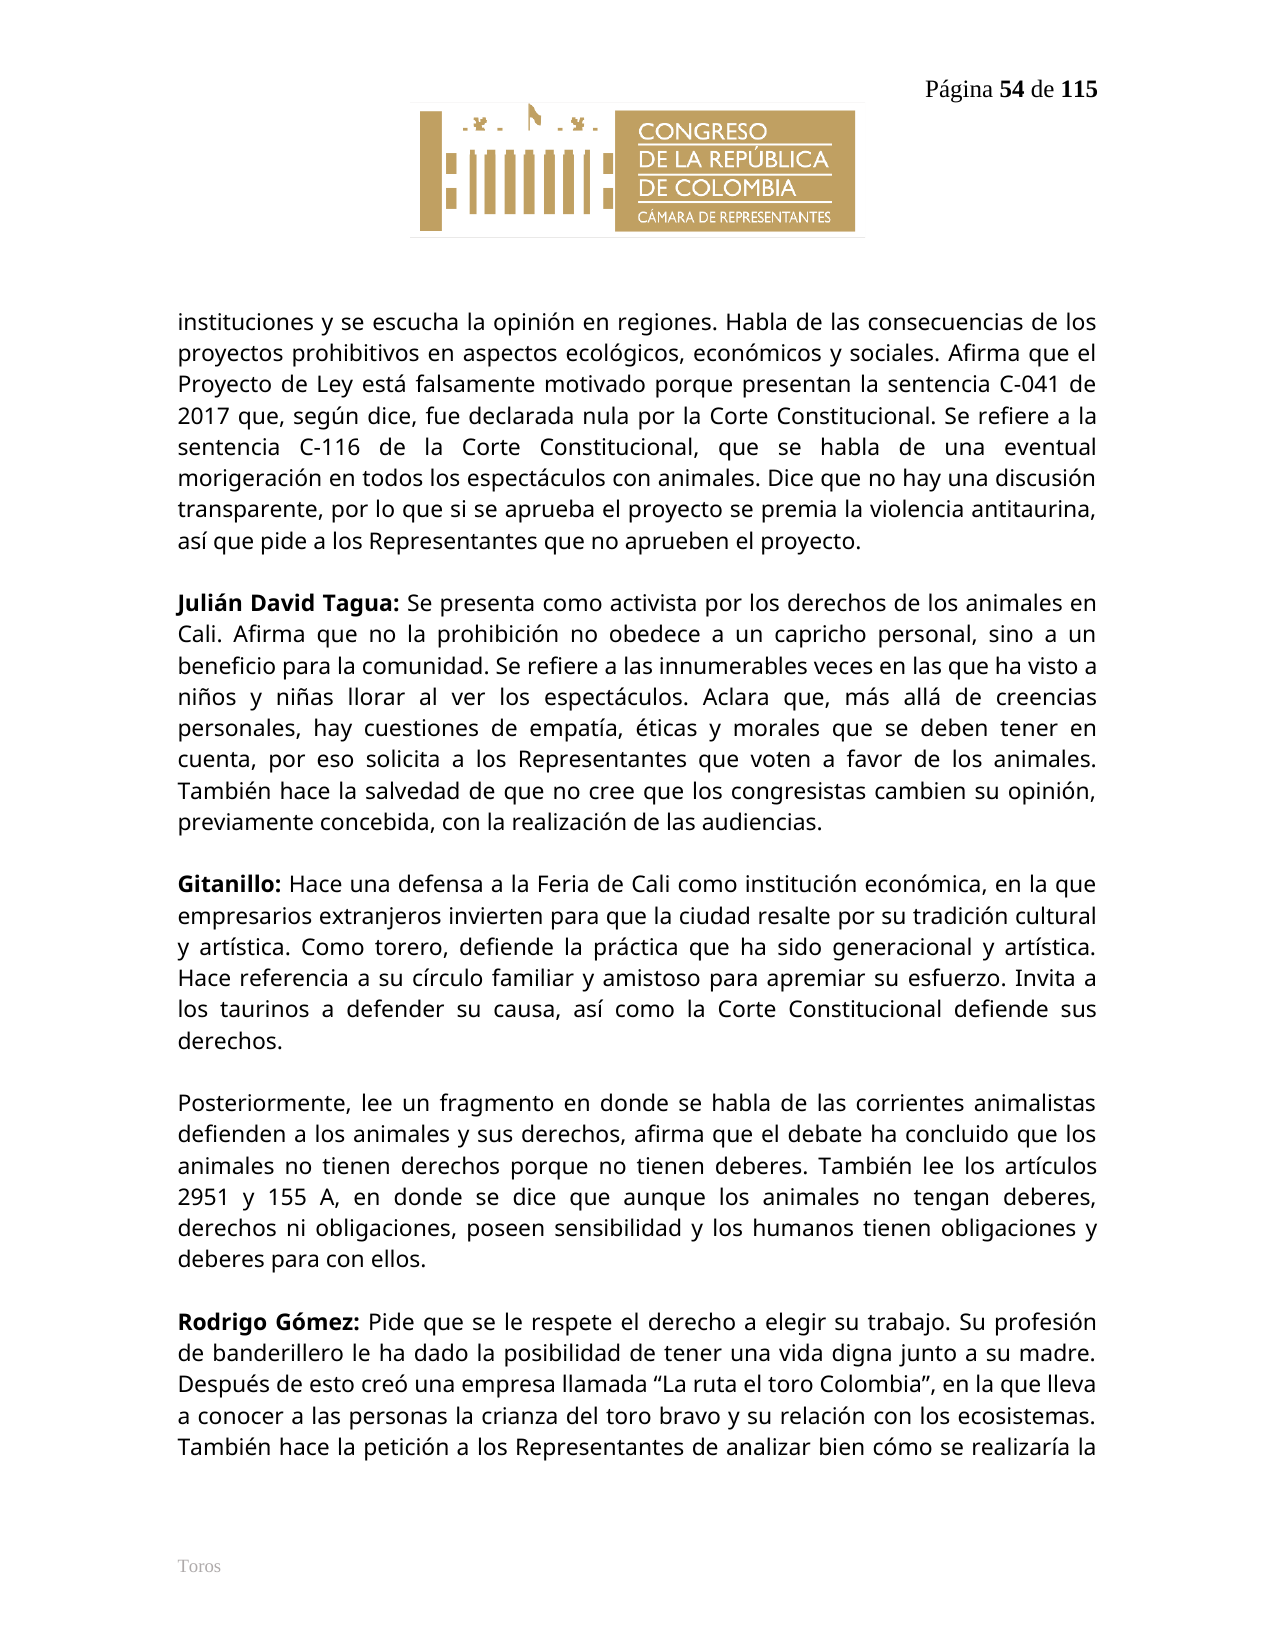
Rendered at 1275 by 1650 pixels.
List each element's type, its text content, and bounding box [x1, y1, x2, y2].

picture [410, 102, 866, 238]
text Gitanillo: Hace una defensa a la Feria de Cali como institución económica, en la que empresarios extranjeros invierten para que la ciudad resalte por su tradición cultural y artística. Como torero, defiende la práctica que ha sido generacional y artística. Hace referencia a su círculo familiar y amistoso para apremiar su esfuerzo. Invita a los taurinos a defender su causa, así como la Corte Constitucional defiende sus derechos. [177, 868, 1098, 1056]
text Julián David Tagua: Se presenta como activista por los derechos de los animales en Cali. Afirma que no la prohibición no obedece a un capricho personal, sino a un beneficio para la comunidad. Se refiere a las innumerables veces en las que ha visto a niños y niñas llorar al ver los espectáculos. Aclara que, más allá de creencias personales, hay cuestiones de empatía, éticas y morales que se deben tener en cuenta, por eso solicita a los Representantes que voten a favor de los animales. También hace la salvedad de que no cree que los congresistas cambien su opinión, previamente concebida, con la realización de las audiencias. [177, 587, 1098, 837]
text Posteriormente, lee un fragmento en donde se habla de las corrientes animalistas defienden a los animales y sus derechos, afirma que el debate ha concluido que los animales no tienen derechos porque no tienen deberes. También lee los artículos 2951 y 155 A, en donde se dice que aunque los animales no tengan deberes, derechos ni obligaciones, poseen sensibilidad y los humanos tienen obligaciones y deberes para con ellos. [177, 1087, 1098, 1274]
